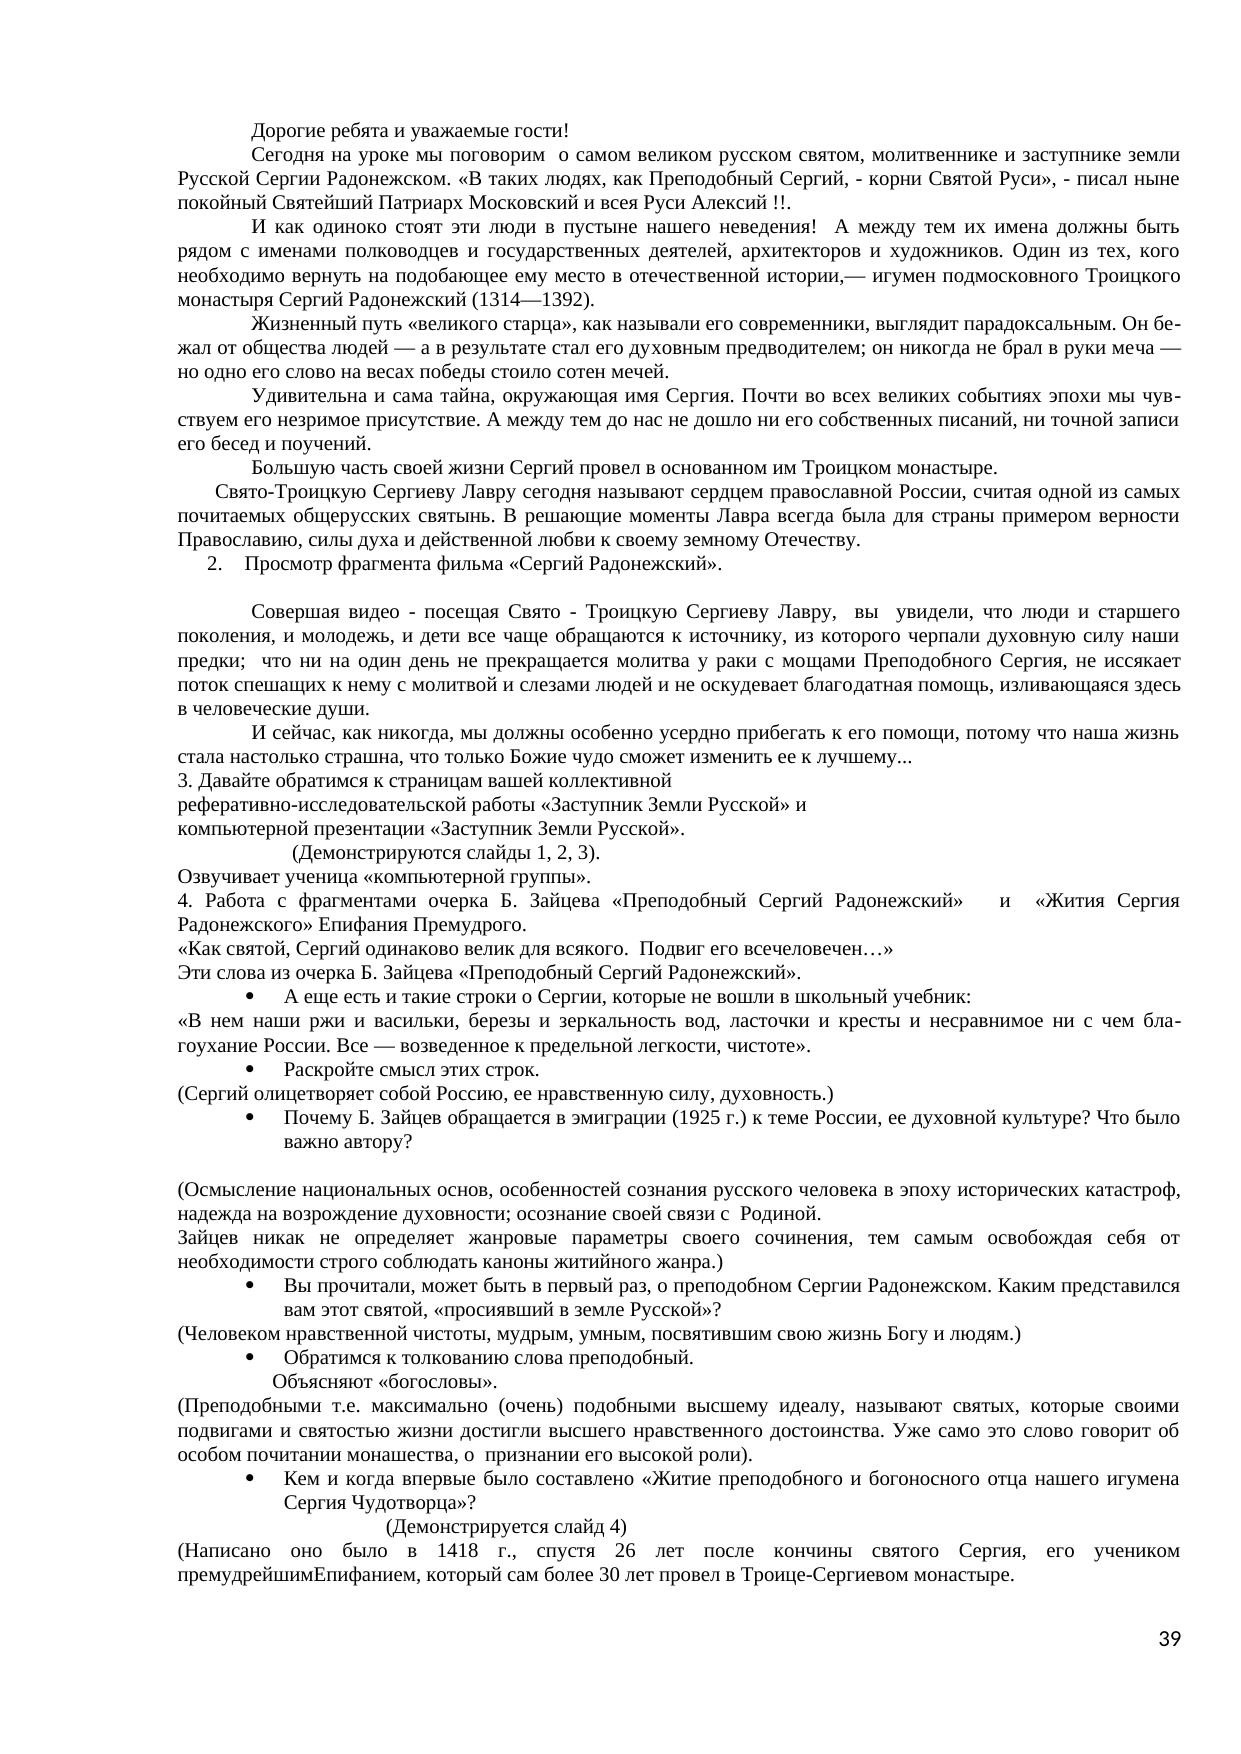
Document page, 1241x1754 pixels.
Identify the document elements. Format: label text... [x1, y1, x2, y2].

text Свято-Троицкую Сергиеву Лавру сегодня называют сердцем православной России, считая одной из самых почитаемых общерусских святынь. В решающие моменты Лавра всегда была для страны примером верности Православию, силы духа и действенной любви к своему земному Отечеству. [177, 479, 1181, 551]
text Озвучивает ученица «компьютерной группы». [177, 864, 1181, 888]
text (Осмысление национальных основ, особенностей сознания русского человека в эпоху исторических катастроф, надежда на возрождение духовности; осознание своей связи с Родиной. [177, 1177, 1181, 1225]
list Вы прочитали, может быть в первый раз, о преподобном Сергии Радонежском. Каким представился вам этот святой, «просиявший в земле Русской»? [246, 1273, 1181, 1321]
text (Сергий олицетворяет собой Россию, ее нравственную силу, духовность.) [177, 1081, 1181, 1105]
text Жизненный путь «великого старца», как называли его современники, выглядит парадоксальным. Он бежал от общества людей — а в результате стал его духовным предводителем; он никогда не брал в руки меча — но одно его слово на весах победы стоило сотен мечей. [177, 311, 1181, 383]
text (Демонстрируется слайд 4) [177, 1514, 1181, 1538]
text Совершая видео - посещая Свято - Троицкую Сергиеву Лавру, вы увидели, что люди и старшего поколения, и молодежь, и дети все чаще обращаются к источнику, из которого черпали духовную силу наши предки; что ни на один день не прекращается молитва у раки с мощами Преподобного Сергия, не иссякает поток спешащих к нему с молитвой и слезами людей и не оскудевает благодатная помощь, изливающаяся здесь в человеческие души. [177, 599, 1181, 720]
text 4. Работа с фрагментами очерка Б. Зайцева «Преподобный Сергий Радонежский» и «Жития Сергия Радонежского» Епифания Премудрого. [177, 888, 1181, 936]
text (Написано оно было в 1418 г., спустя 26 лет после кончины святого Сергия, его учеником премудрейшимЕпифанием, который сам более 30 лет провел в Троице-Сергиевом монастыре. [177, 1538, 1181, 1586]
text (Преподобными т.е. максимально (очень) подобными высшему идеалу, называют святых, которые своими подвигами и святостью жизни достигли высшего нравственного достоинства. Уже само это слово говорит об особом почитании монашества, о признании его высокой роли). [177, 1393, 1181, 1466]
text Сегодня на уроке мы поговорим о самом великом русском святом, молитвеннике и заступнике земли Русской Сергии Радонежском. «В таких людях, как Преподобный Сергий, - корни Святой Руси», - писал ныне покойный Святейший Патриарх Московский и всея Руси Алексий !!. [177, 142, 1181, 214]
text «В нем наши ржи и васильки, березы и зеркальность вод, ласточки и кресты и несравнимое ни с чем благоухание России. Все — возведенное к предельной легкости, чистоте». [177, 1008, 1181, 1057]
text компьютерной презентации «Заступник Земли Русской». [177, 816, 1181, 840]
text Зайцев никак не определяет жанровые параметры своего сочинения, тем самым освобождая себя от необходимости строго соблюдать каноны житийного жанра.) [177, 1225, 1181, 1273]
list Раскройте смысл этих строк. [246, 1057, 1181, 1081]
text Удивительна и сама тайна, окружающая имя Сергия. Почти во всех великих событиях эпохи мы чувствуем его незримое присутствие. А между тем до нас не дошло ни его собственных писаний, ни точной записи его бесед и поучений. [177, 383, 1181, 455]
list Кем и когда впервые было составлено «Житие преподобного и богоносного отца нашего игумена Сергия Чудотворца»? [246, 1466, 1181, 1514]
text И сейчас, как никогда, мы должны особенно усердно прибегать к его помощи, потому что наша жизнь стала настолько страшна, что только Божие чудо сможет изменить ее к лучшему... [177, 720, 1181, 768]
text Дорогие ребята и уважаемые гости! [177, 118, 1181, 142]
text Эти слова из очерка Б. Зайцева «Преподобный Сергий Радонежский». [177, 960, 1181, 984]
text (Демонстрируются слайды 1, 2, 3). [177, 840, 1181, 864]
text 3. Давайте обратимся к страницам вашей коллективной [177, 768, 1181, 792]
text реферативно-исследовательской работы «Заступник Земли Русской» и [177, 792, 1181, 816]
text «Как святой, Сергий одинаково велик для всякого. Подвиг его всечеловечен…» [177, 936, 1181, 960]
text (Человеком нравственной чистоты, мудрым, умным, посвятившим свою жизнь Богу и людям.) [177, 1321, 1181, 1345]
text Объясняют «богословы». [246, 1369, 1181, 1393]
list Обратимся к толкованию слова преподобный. [246, 1345, 1181, 1369]
list Просмотр фрагмента фильма «Сергий Радонежский». [207, 551, 1181, 575]
text Большую часть своей жизни Сергий провел в основанном им Троицком монастыре. [177, 455, 1181, 479]
list А еще есть и такие строки о Сергии, которые не вошли в школьный учебник: [246, 984, 1181, 1008]
list Почему Б. Зайцев обращается в эмиграции (1925 г.) к теме России, ее духовной культуре? Что было важно автору? [246, 1105, 1181, 1153]
text И как одиноко стоят эти люди в пустыне нашего неведения! А между тем их имена должны быть рядом с именами полководцев и государственных деятелей, архитекторов и художников. Один из тех, кого необходимо вернуть на подобающее ему место в отечественной истории,— игумен подмосковного Троицкого монастыря Сергий Радонежский (1314—1392). [177, 214, 1181, 311]
